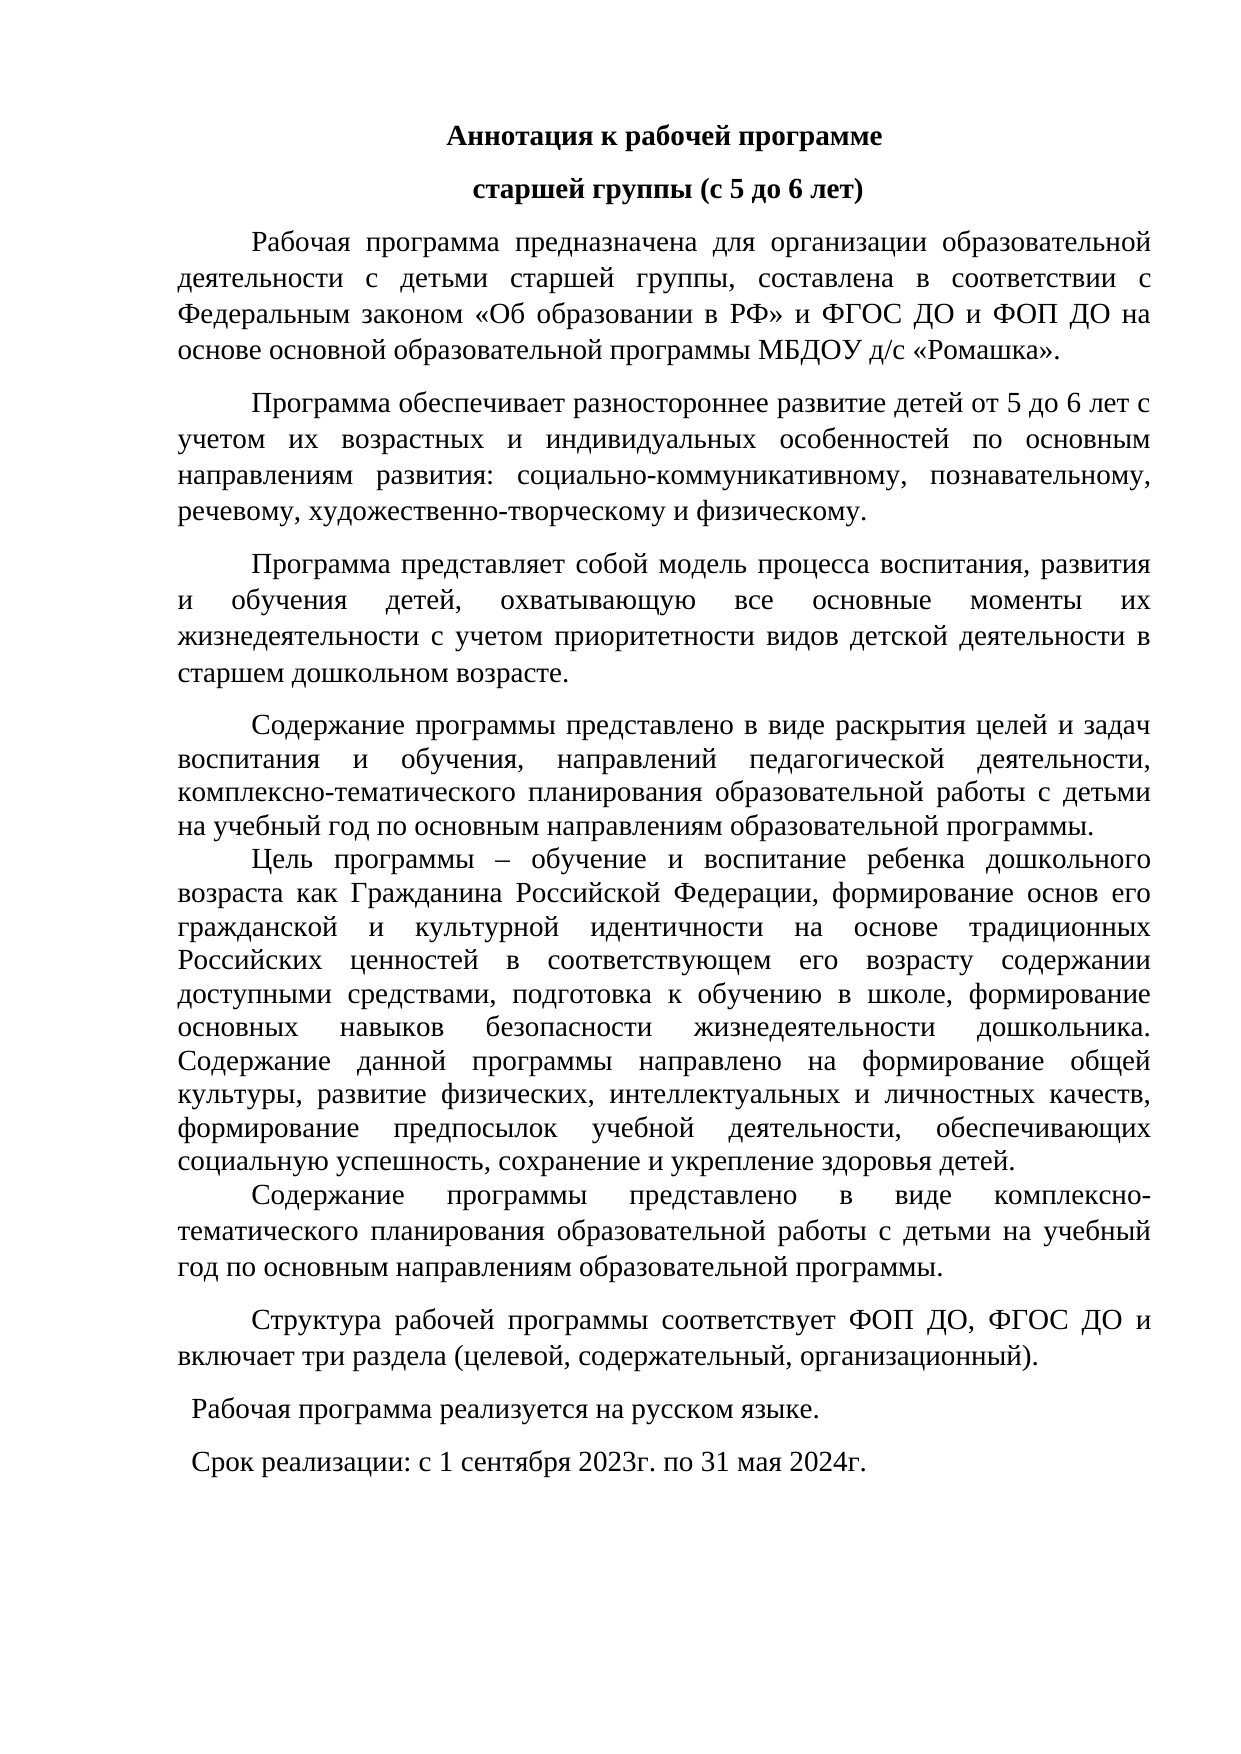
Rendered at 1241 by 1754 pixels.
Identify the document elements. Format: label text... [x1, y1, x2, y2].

text Аннотация к рабочей программе [177, 118, 1152, 152]
text Структура рабочей программы соответствует ФОП ДО, ФГОС ДО и включает три раздела (целевой, содержательный, организационный). [177, 1302, 1152, 1372]
text Рабочая программа реализуется на русском языке. [191, 1391, 1152, 1425]
text Программа представляет собой модель процесса воспитания, развития и обучения детей, охватывающую все основные моменты их жизнедеятельности с учетом приоритетности видов детской деятельности в старшем дошкольном возрасте. [177, 546, 1152, 688]
text Программа обеспечивает разностороннее развитие детей от 5 до 6 лет с учетом их возрастных и индивидуальных особенностей по основным направлениям развития: социально-коммуникативному, познавательному, речевому, художественно-творческому и физическому. [177, 385, 1152, 527]
text старшей группы (с 5 до 6 лет) [177, 171, 1152, 204]
text Рабочая программа предназначена для организации образовательной деятельности с детьми старшей группы, составлена в соответствии с Федеральным законом «Об образовании в РФ» и ФГОС ДО и ФОП ДО на основе основной образовательной программы МБДОУ д/с «Ромашка». [177, 224, 1152, 366]
text Цель программы – обучение и воспитание ребенка дошкольного возраста как Гражданина Российской Федерации, формирование основ его гражданской и культурной идентичности на основе традиционных Российских ценностей в соответствующем его возрасту содержании доступными средствами, подготовка к обучению в школе, формирование основных навыков безопасности жизнедеятельности дошкольника. Содержание данной программы направлено на формирование общей культуры, развитие физических, интеллектуальных и личностных качеств, формирование предпосылок учебной деятельности, обеспечивающих социальную успешность, сохранение и укрепление здоровья детей. [177, 842, 1152, 1177]
text Содержание программы представлено в виде раскрытия целей и задач воспитания и обучения, направлений педагогической деятельности, комплексно-тематического планирования образовательной работы с детьми на учебный год по основным направлениям образовательной программы. [177, 707, 1152, 842]
text Содержание программы представлено в виде комплексно-тематического планирования образовательной работы с детьми на учебный год по основным направлениям образовательной программы. [177, 1177, 1152, 1283]
text Срок реализации: с 1 сентября 2023г. по 31 мая 2024г. [191, 1444, 1152, 1477]
